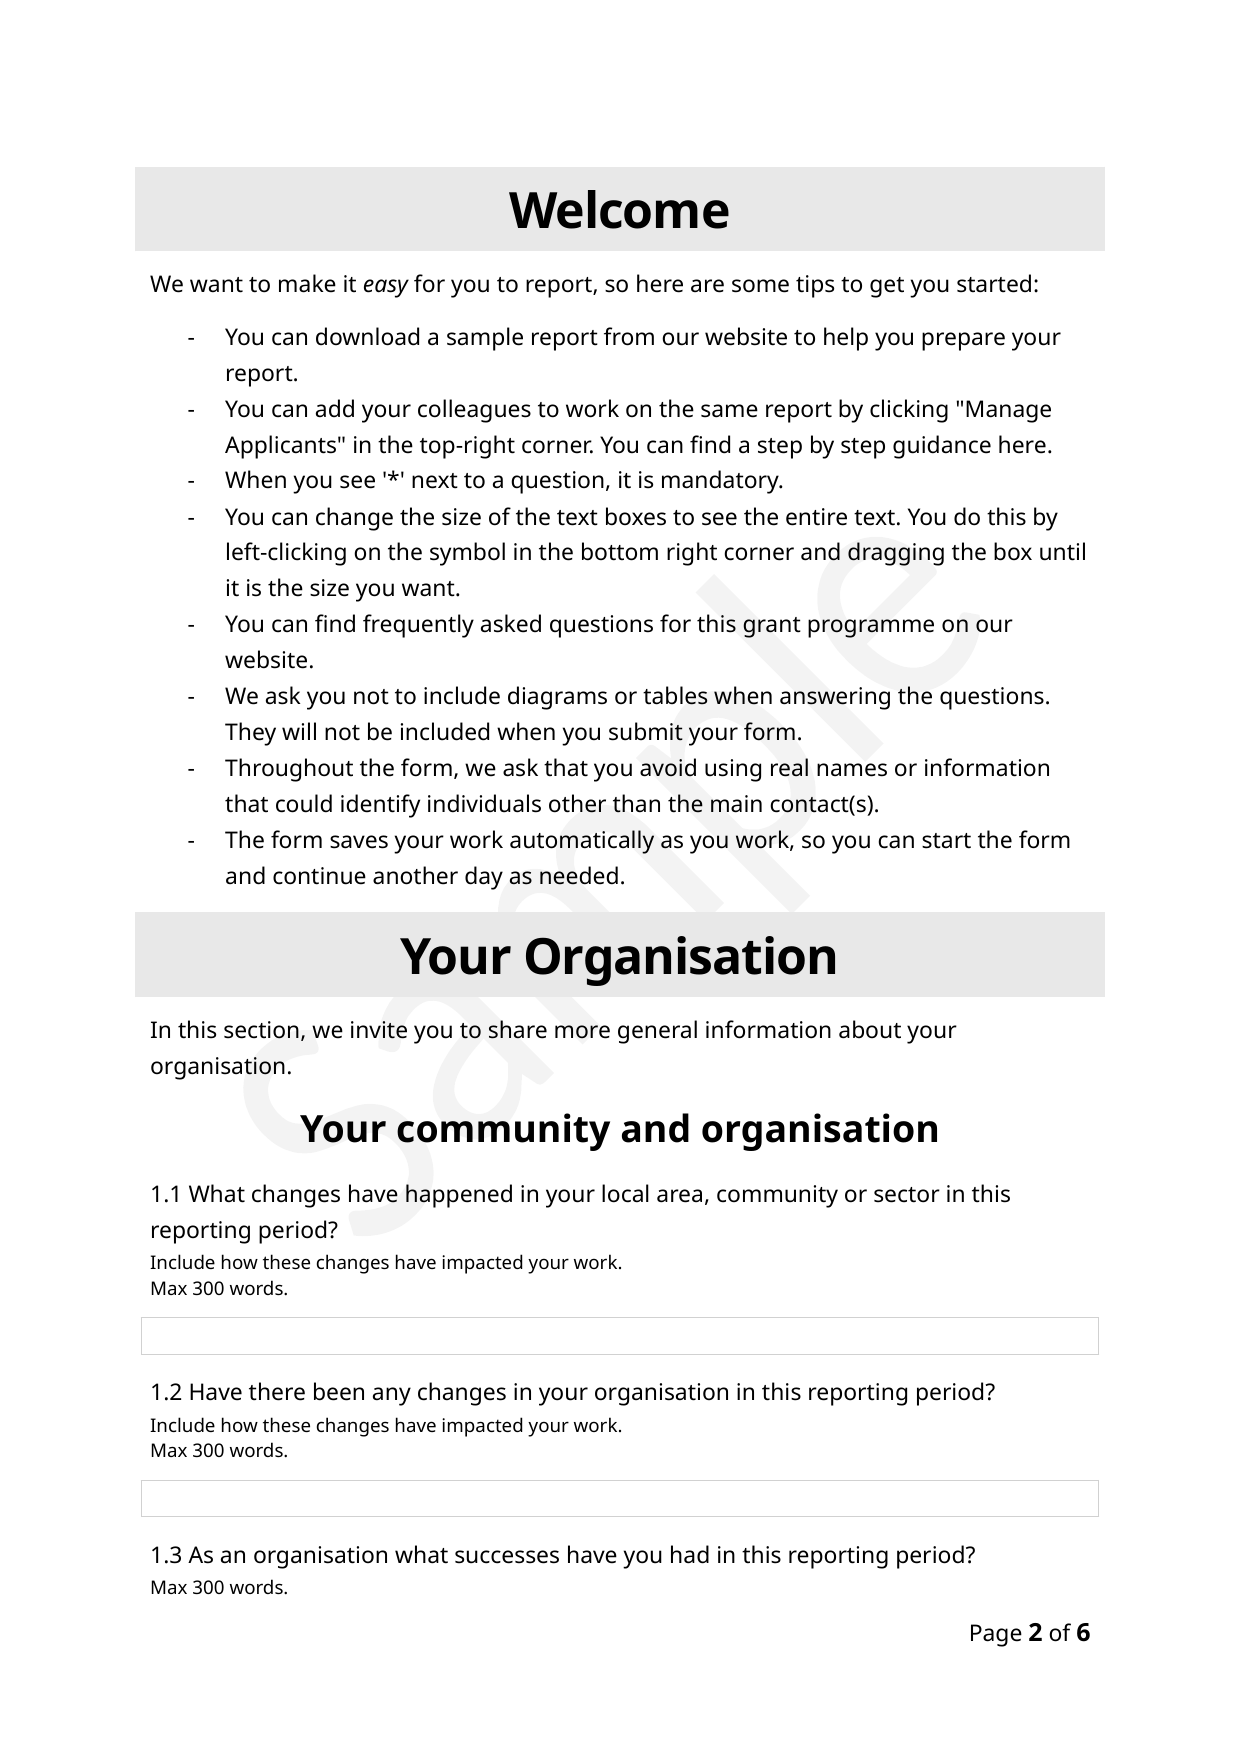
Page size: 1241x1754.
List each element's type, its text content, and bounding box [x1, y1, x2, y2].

list You can add your colleagues to work on the same report by clicking "Manage Applicants" in the top-right corner. You can find a step by step guidance here. [187, 393, 1090, 460]
text Max 300 words. [150, 1574, 1090, 1600]
text Include how these changes have impacted your work. [150, 1249, 1090, 1275]
list You can find frequently asked questions for this grant programme on our website. [187, 608, 1090, 675]
list The form saves your work automatically as you work, so you can start the form and continue another day as needed. [187, 824, 1090, 891]
text Max 300 words. [150, 1275, 1090, 1301]
list We ask you not to include diagrams or tables when answering the questions. They will not be included when you submit your form. [187, 680, 1090, 747]
text Include how these changes have impacted your work. [150, 1412, 1090, 1438]
subtitle Your community and organisation [150, 1102, 1090, 1153]
list You can change the size of the text boxes to see the entire text. You do this by left-clicking on the symbol in the bottom right corner and dragging the box until it is the size you want. [187, 500, 1090, 603]
text In this section, we invite you to share more general information about your organisation. [150, 1014, 1090, 1081]
list Throughout the form, we ask that you avoid using real names or information that could identify individuals other than the main contact(s). [187, 752, 1090, 819]
list When you see '*' next to a question, it is mandatory. [187, 464, 1090, 496]
text We want to make it easy for you to report, so here are some tips to get you started: [150, 268, 1090, 299]
text 1.3 As an organisation what successes have you had in this reporting period? [150, 1539, 1090, 1570]
text 1.1 What changes have happened in your local area, community or sector in this reporting period? [150, 1178, 1090, 1245]
text Max 300 words. [150, 1438, 1090, 1463]
list You can download a sample report from our website to help you prepare your report. [187, 321, 1090, 388]
subtitle Welcome [142, 173, 1098, 245]
subtitle Your Organisation [142, 919, 1098, 991]
text 1.2 Have there been any changes in your organisation in this reporting period? [150, 1376, 1090, 1407]
